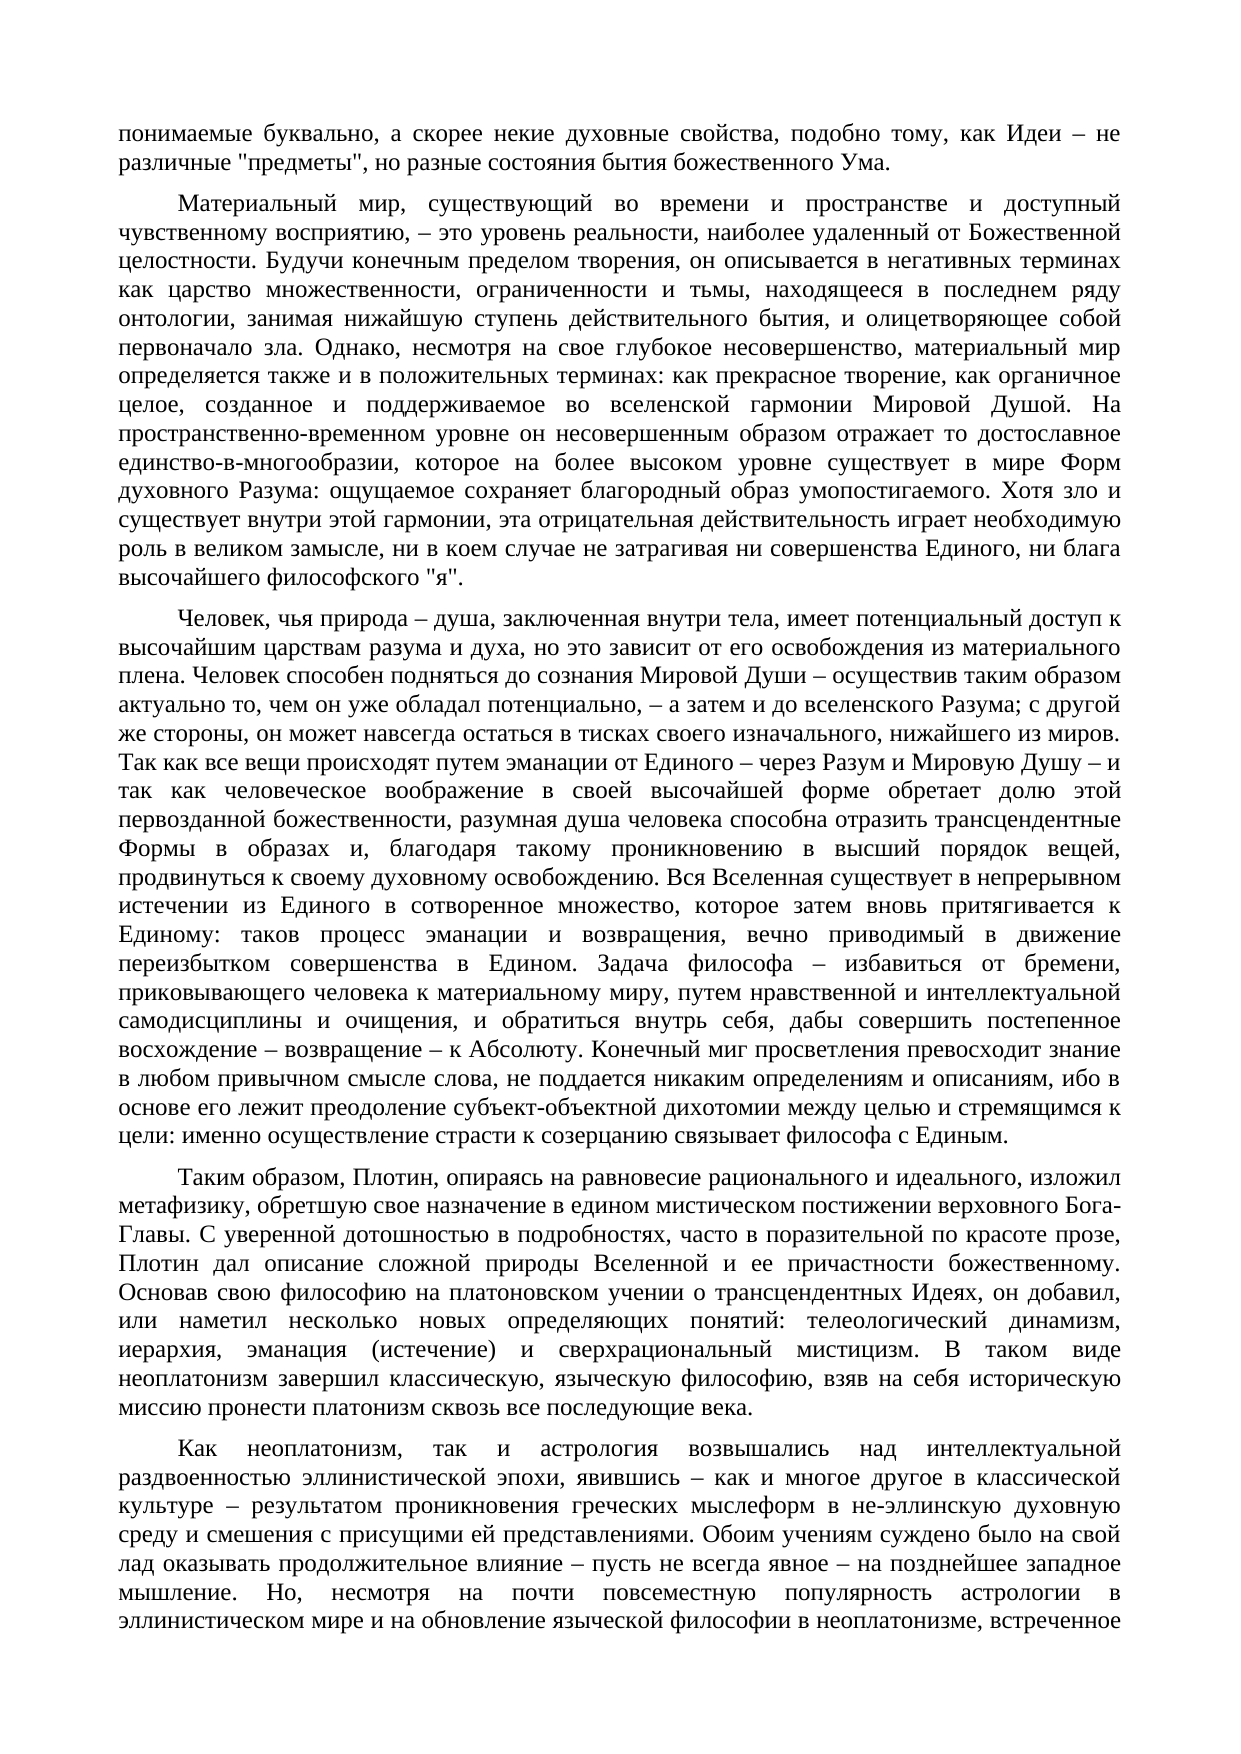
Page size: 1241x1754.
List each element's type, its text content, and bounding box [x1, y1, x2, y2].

text Материальный мир, существующий во времени и пространстве и доступный чувственному восприятию, – это уровень реальности, наиболее удаленный от Божественной целостности. Будучи конечным пределом творения, он описывается в негативных терминах как царство множественности, ограниченности и тьмы, находящееся в последнем ряду онтологии, занимая нижайшую ступень действительного бытия, и олицетворяющее собой первоначало зла. Однако, несмотря на свое глубокое несовершенство, материальный мир определяется также и в положительных терминах: как прекрасное творение, как органичное целое, созданное и поддерживаемое во вселенской гармонии Мировой Душой. На пространственно-временном уровне он несовершенным образом отражает то достославное единство-в-многообразии, которое на более высоком уровне существует в мире Форм духовного Разума: ощущаемое сохраняет благородный образ умопостигаемого. Хотя зло и существует внутри этой гармонии, эта отрицательная действительность играет необходимую роль в великом замысле, ни в коем случае не затрагивая ни совершенства Единого, ни блага высочайшего философского "я". [118, 188, 1122, 591]
text Человек, чья природа – душа, заключенная внутри тела, имеет потенциальный доступ к высочайшим царствам разума и духа, но это зависит от его освобождения из материального плена. Человек способен подняться до сознания Мировой Души – осуществив таким образом актуально то, чем он уже обладал потенциально, – а затем и до вселенского Разума; с другой же стороны, он может навсегда остаться в тисках своего изначального, нижайшего из миров. Так как все вещи происходят путем эманации от Единого – через Разум и Мировую Душу – и так как человеческое воображение в своей высочайшей форме обретает долю этой первозданной божественности, разумная душа человека способна отразить трансцендентные Формы в образах и, благодаря такому проникновению в высший порядок вещей, продвинуться к своему духовному освобождению. Вся Вселенная существует в непрерывном истечении из Единого в сотворенное множество, которое затем вновь притягивается к Единому: таков процесс эманации и возвращения, вечно приводимый в движение переизбытком совершенства в Едином. Задача философа – избавиться от бремени, приковывающего человека к материальному миру, путем нравственной и интеллектуальной самодисциплины и очищения, и обратиться внутрь себя, дабы совершить постепенное восхождение – возвращение – к Абсолюту. Конечный миг просветления превосходит знание в любом привычном смысле слова, не поддается никаким определениям и описаниям, ибо в основе его лежит преодоление субъект-объектной дихотомии между целью и стремящимся к цели: именно осуществление страсти к созерцанию связывает философа с Единым. [118, 603, 1122, 1149]
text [118, 1433, 1122, 1634]
text Таким образом, Плотин, опираясь на равновесие рационального и идеального, изложил метафизику, обретшую свое назначение в едином мистическом постижении верховного Бога-Главы. С уверенной дотошностью в подробностях, часто в поразительной по красоте прозе, Плотин дал описание сложной природы Вселенной и ее причастности божественному. Основав свою философию на платоновском учении о трансцендентных Идеях, он добавил, или наметил несколько новых определяющих понятий: телеологический динамизм, иерархия, эманация (истечение) и сверхрациональный мистицизм. В таком виде неоплатонизм завершил классическую, языческую философию, взяв на себя историческую миссию пронести платонизм сквозь все последующие века. [118, 1162, 1122, 1421]
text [118, 118, 1122, 176]
